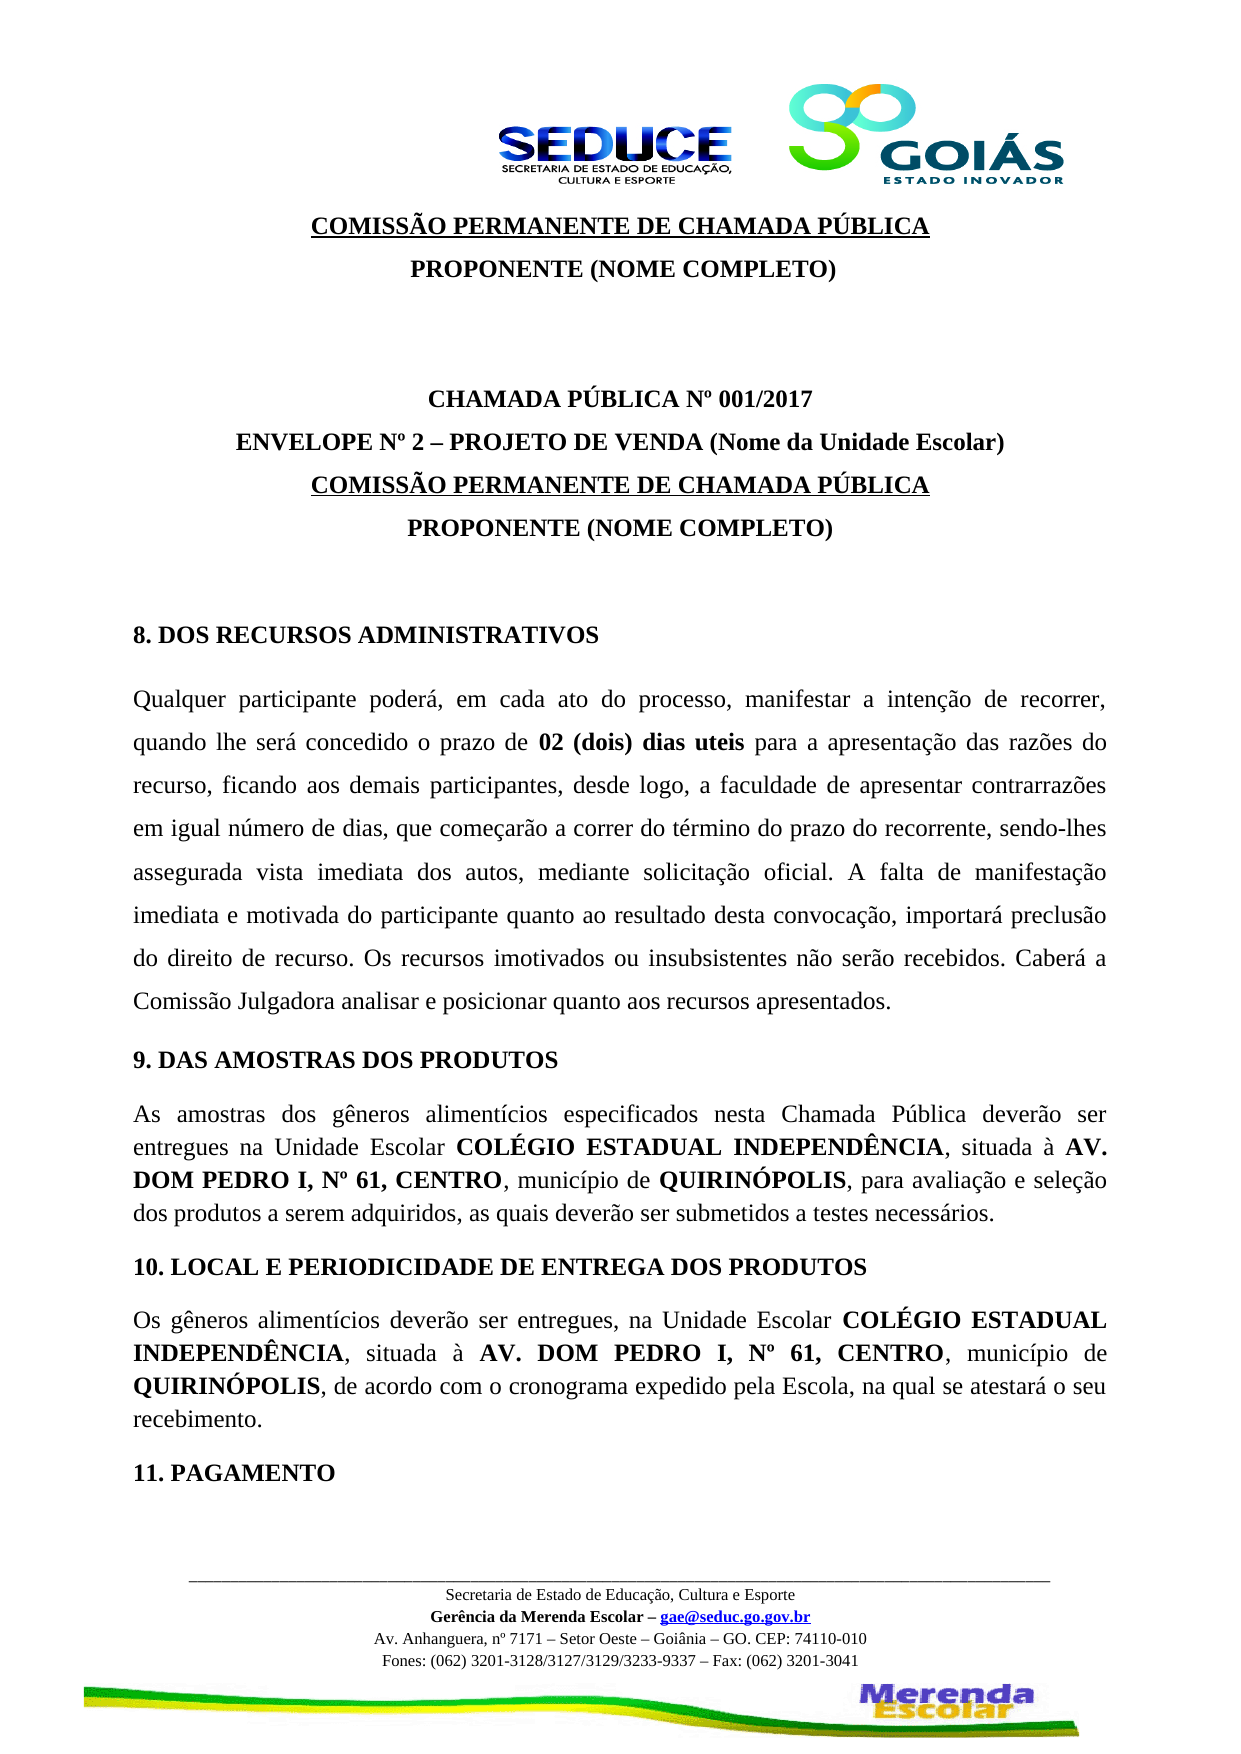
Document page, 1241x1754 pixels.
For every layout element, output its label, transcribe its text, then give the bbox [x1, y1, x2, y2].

text PROPONENTE (NOME COMPLETO) [133, 254, 1107, 283]
text COMISSÃO PERMANENTE DE CHAMADA PÚBLICA [133, 470, 1107, 499]
text 8. DOS RECURSOS ADMINISTRATIVOS [133, 620, 1107, 649]
text Qualquer participante poderá, em cada ato do processo, manifestar a intenção de recorrer, quando lhe será concedido o prazo de 02 (dois) dias uteis para a apresentação das razões do recurso, ficando aos demais participantes, desde logo, a faculdade de apresentar contrarrazões em igual número de dias, que começarão a correr do término do prazo do recorrente, sendo-lhes assegurada vista imediata dos autos, mediante solicitação oficial. A falta de manifestação imediata e motivada do participante quanto ao resultado desta convocação, importará preclusão do direito de recurso. Os recursos imotivados ou insubsistentes não serão recebidos. Caberá a Comissão Julgadora analisar e posicionar quanto aos recursos apresentados. [133, 684, 1107, 1015]
text PROPONENTE (NOME COMPLETO) [133, 513, 1107, 542]
text 11. PAGAMENTO [133, 1458, 1107, 1487]
text 9. DAS AMOSTRAS DOS PRODUTOS [133, 1045, 1013, 1073]
text COMISSÃO PERMANENTE DE CHAMADA PÚBLICA [133, 211, 1107, 240]
text CHAMADA PÚBLICA Nº 001/2017 [133, 384, 1107, 412]
text ENVELOPE Nº 2 – PROJETO DE VENDA (Nome da Unidade Escolar) [133, 427, 1107, 456]
text Os gêneros alimentícios deverão ser entregues, na Unidade Escolar COLÉGIO ESTADUAL INDEPENDÊNCIA, situada à AV. DOM PEDRO I, Nº 61, CENTRO, município de QUIRINÓPOLIS, de acordo com o cronograma expedido pela Escola, na qual se atestará o seu recebimento. [133, 1305, 1107, 1433]
text As amostras dos gêneros alimentícios especificados nesta Chamada Pública deverão ser entregues na Unidade Escolar COLÉGIO ESTADUAL INDEPENDÊNCIA, situada à AV. DOM PEDRO I, Nº 61, CENTRO, município de QUIRINÓPOLIS, para avaliação e seleção dos produtos a serem adquiridos, as quais deverão ser submetidos a testes necessários. [133, 1099, 1107, 1226]
picture [477, 73, 1108, 212]
text 10. LOCAL E PERIODICIDADE DE ENTREGA DOS PRODUTOS [133, 1252, 1103, 1280]
